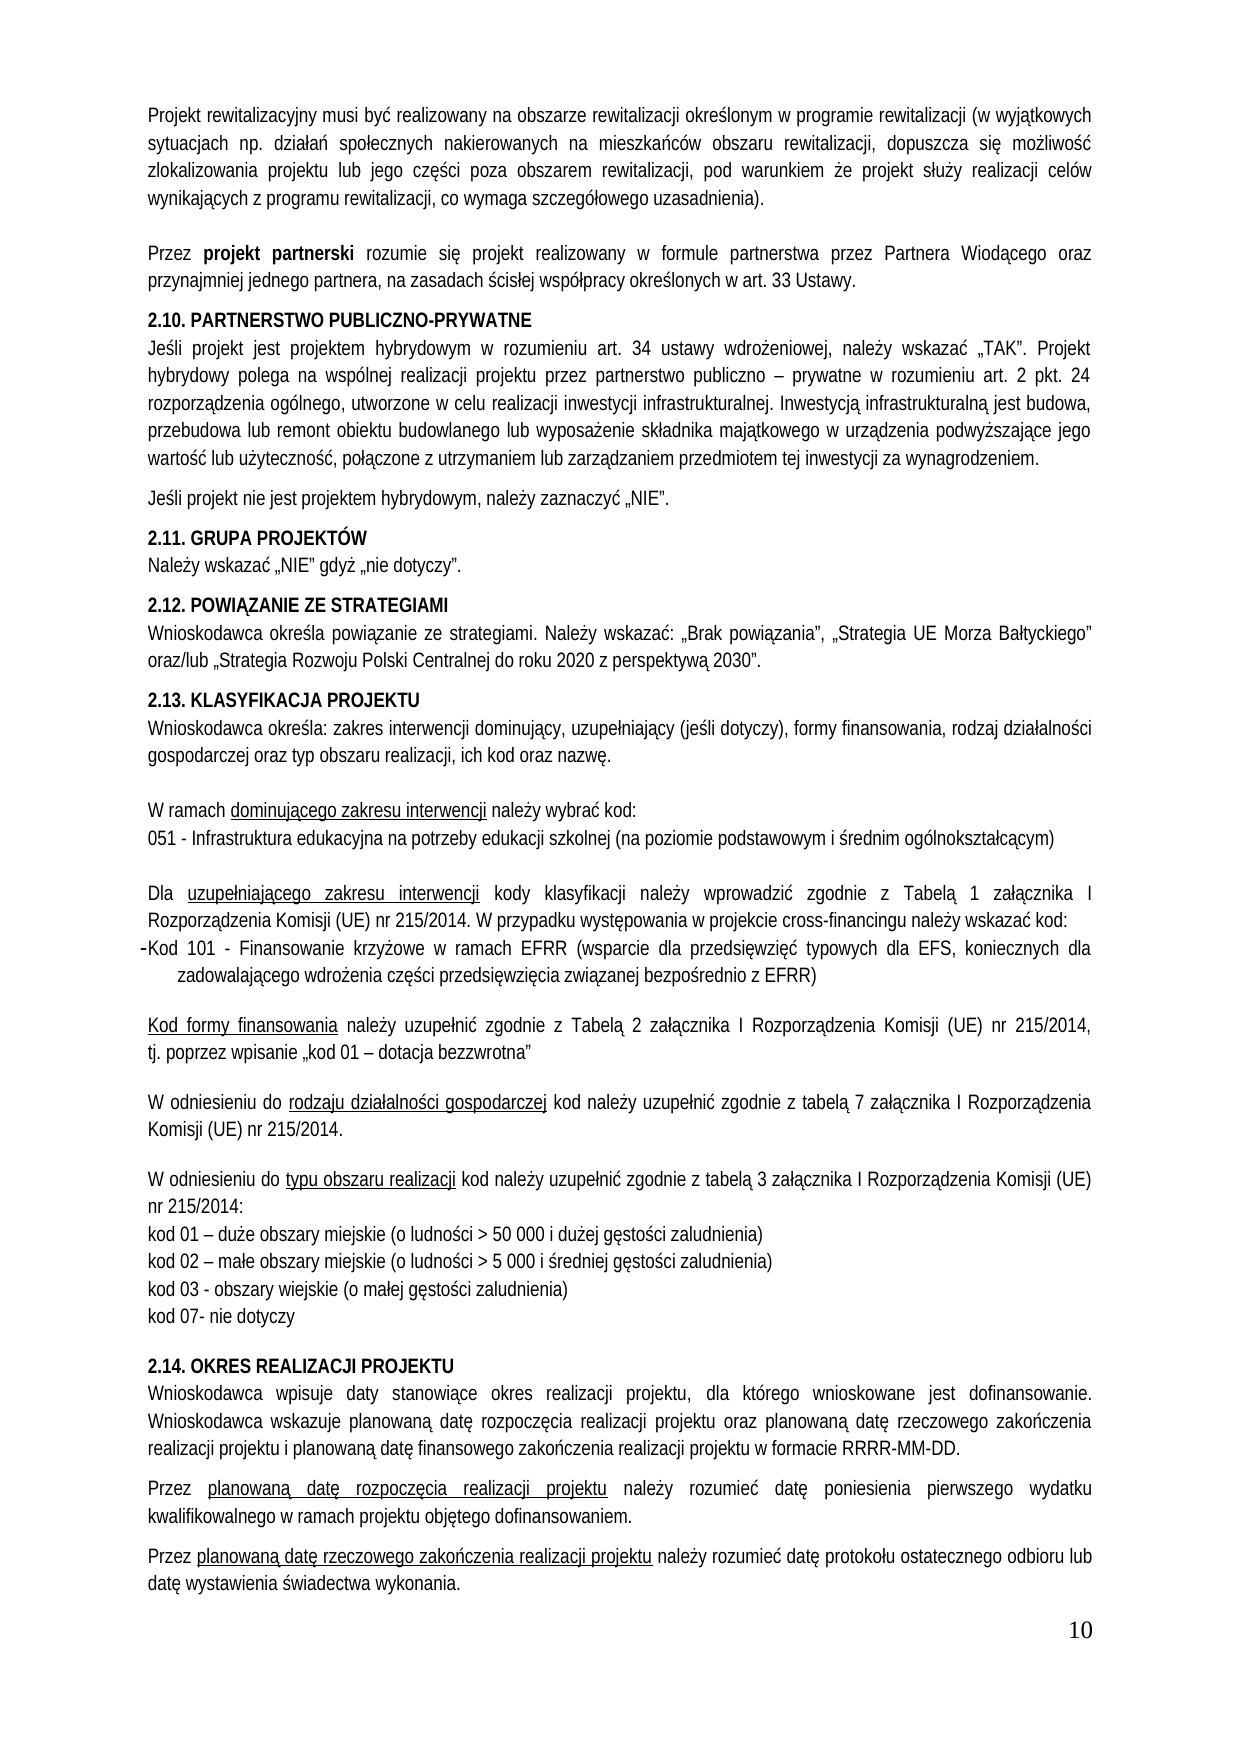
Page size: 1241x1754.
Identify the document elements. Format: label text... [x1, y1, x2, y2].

text Jeśli projekt nie jest projektem hybrydowym, należy zaznaczyć „NIE”. [148, 486, 1093, 510]
text Wnioskodawca określa: zakres interwencji dominujący, uzupełniający (jeśli dotyczy), formy finansowania, rodzaj działalności gospodarczej oraz typ obszaru realizacji, ich kod oraz nazwę. [148, 716, 1093, 767]
text 2.12. POWIĄZANIE ZE STRATEGIAMI [148, 593, 1093, 617]
text W odniesieniu do rodzaju działalności gospodarczej kod należy uzupełnić zgodnie z tabelą 7 załącznika I Rozporządzenia Komisji (UE) nr 215/2014. [148, 1090, 1093, 1141]
text Przez planowaną datę rozpoczęcia realizacji projektu należy rozumieć datę poniesienia pierwszego wydatku kwalifikowalnego w ramach projektu objętego dofinansowaniem. [148, 1476, 1093, 1528]
text Wnioskodawca wpisuje daty stanowiące okres realizacji projektu, dla którego wnioskowane jest dofinansowanie. Wnioskodawca wskazuje planowaną datę rozpoczęcia realizacji projektu oraz planowaną datę rzeczowego zakończenia realizacji projektu i planowaną datę finansowego zakończenia realizacji projektu w formacie RRRR-MM-DD. [148, 1381, 1093, 1460]
text Przez projekt partnerski rozumie się projekt realizowany w formule partnerstwa przez Partnera Wiodącego oraz przynajmniej jednego partnera, na zasadach ścisłej współpracy określonych w art. 33 Ustawy. [148, 241, 1093, 292]
list Kod 101 - Finansowanie krzyżowe w ramach EFRR (wsparcie dla przedsięwzięć typowych dla EFS, koniecznych dla zadowalającego wdrożenia części przedsięwzięcia związanej bezpośrednio z EFRR) [140, 936, 1093, 987]
text W ramach dominującego zakresu interwencji należy wybrać kod: [148, 798, 1093, 822]
text 2.14. OKRES REALIZACJI PROJEKTU [148, 1354, 1093, 1378]
text kod 02 – małe obszary miejskie (o ludności > 5 000 i średniej gęstości zaludnienia) [148, 1249, 1093, 1273]
text Należy wskazać „NIE” gdyż „nie dotyczy”. [148, 553, 1093, 577]
text kod 03 - obszary wiejskie (o małej gęstości zaludnienia) [148, 1277, 1093, 1301]
text Projekt rewitalizacyjny musi być realizowany na obszarze rewitalizacji określonym w programie rewitalizacji (w wyjątkowych sytuacjach np. działań społecznych nakierowanych na mieszkańców obszaru rewitalizacji, dopuszcza się możliwość zlokalizowania projektu lub jego części poza obszarem rewitalizacji, pod warunkiem że projekt służy realizacji celów wynikających z programu rewitalizacji, co wymaga szczegółowego uzasadnienia). [148, 103, 1093, 210]
text Kod formy finansowania należy uzupełnić zgodnie z Tabelą 2 załącznika I Rozporządzenia Komisji (UE) nr 215/2014, tj. poprzez wpisanie „kod 01 – dotacja bezzwrotna” [148, 1013, 1093, 1064]
text kod 07- nie dotyczy [148, 1304, 1093, 1328]
text 2.11. GRUPA PROJEKTÓW [148, 526, 1093, 550]
text 051 - Infrastruktura edukacyjna na potrzeby edukacji szkolnej (na poziomie podstawowym i średnim ogólnokształcącym) [148, 826, 1093, 850]
text Przez planowaną datę rzeczowego zakończenia realizacji projektu należy rozumieć datę protokołu ostatecznego odbioru lub datę wystawienia świadectwa wykonania. [148, 1544, 1093, 1595]
text W odniesieniu do typu obszaru realizacji kod należy uzupełnić zgodnie z tabelą 3 załącznika I Rozporządzenia Komisji (UE) nr 215/2014: [148, 1167, 1093, 1218]
text 2.10. PARTNERSTWO PUBLICZNO-PRYWATNE [148, 308, 1093, 332]
text kod 01 – duże obszary miejskie (o ludności > 50 000 i dużej gęstości zaludnienia) [148, 1222, 1093, 1246]
text Jeśli projekt jest projektem hybrydowym w rozumieniu art. 34 ustawy wdrożeniowej, należy wskazać „TAK”. Projekt hybrydowy polega na wspólnej realizacji projektu przez partnerstwo publiczno – prywatne w rozumieniu art. 2 pkt. 24 rozporządzenia ogólnego, utworzone w celu realizacji inwestycji infrastrukturalnej. Inwestycją infrastrukturalną jest budowa, przebudowa lub remont obiektu budowlanego lub wyposażenie składnika majątkowego w urządzenia podwyższające jego wartość lub użyteczność, połączone z utrzymaniem lub zarządzaniem przedmiotem tej inwestycji za wynagrodzeniem. [148, 336, 1093, 470]
text 2.13. KLASYFIKACJA PROJEKTU [148, 688, 1093, 712]
text Dla uzupełniającego zakresu interwencji kody klasyfikacji należy wprowadzić zgodnie z Tabelą 1 załącznika I Rozporządzenia Komisji (UE) nr 215/2014. W przypadku występowania w projekcie cross-financingu należy wskazać kod: [148, 881, 1093, 932]
text Wnioskodawca określa powiązanie ze strategiami. Należy wskazać: „Brak powiązania”, „Strategia UE Morza Bałtyckiego” oraz/lub „Strategia Rozwoju Polski Centralnej do roku 2020 z perspektywą 2030”. [148, 621, 1093, 672]
